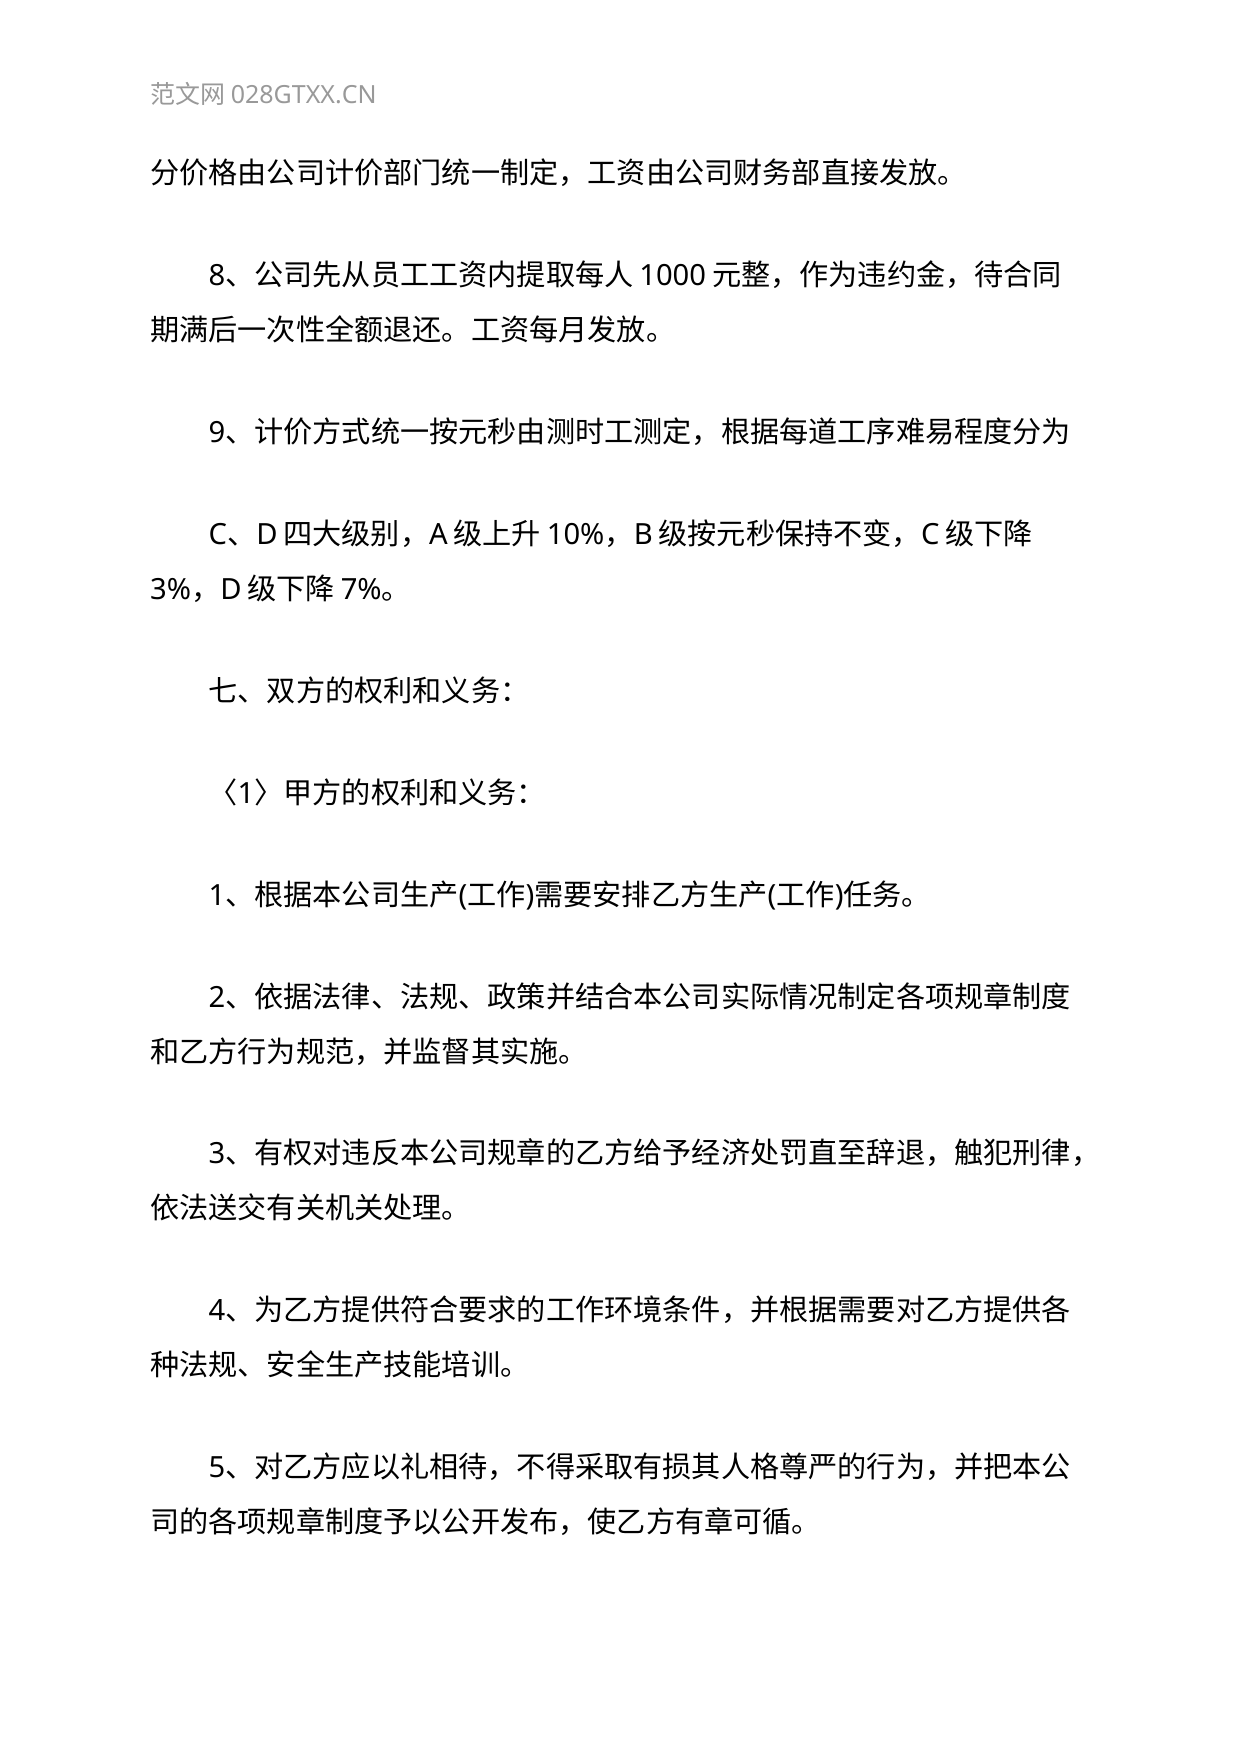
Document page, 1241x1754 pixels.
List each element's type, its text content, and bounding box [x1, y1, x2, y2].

text 2、依据法律、法规、政策并结合本公司实际情况制定各项规章制度和乙方行为规范，并监督其实施。 [150, 973, 1090, 1071]
text 〈1〉甲方的权利和义务： [150, 769, 1090, 812]
text C、D四大级别，A级上升10%，B级按元秒保持不变，C级下降3%，D级下降7%。 [150, 511, 1090, 608]
text 3、有权对违反本公司规章的乙方给予经济处罚直至辞退，触犯刑律，依法送交有关机关处理。 [150, 1130, 1090, 1227]
text 9、计价方式统一按元秒由测时工测定，根据每道工序难易程度分为 [150, 408, 1090, 451]
text 七、双方的权利和义务： [150, 667, 1090, 710]
text 1、根据本公司生产(工作)需要安排乙方生产(工作)任务。 [150, 871, 1090, 914]
text 8、公司先从员工工资内提取每人1000元整，作为违约金，待合同期满后一次性全额退还。工资每月发放。 [150, 252, 1090, 349]
text 5、对乙方应以礼相待，不得采取有损其人格尊严的行为，并把本公司的各项规章制度予以公开发布，使乙方有章可循。 [150, 1443, 1090, 1541]
text 4、为乙方提供符合要求的工作环境条件，并根据需要对乙方提供各种法规、安全生产技能培训。 [150, 1287, 1090, 1384]
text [150, 150, 1090, 192]
